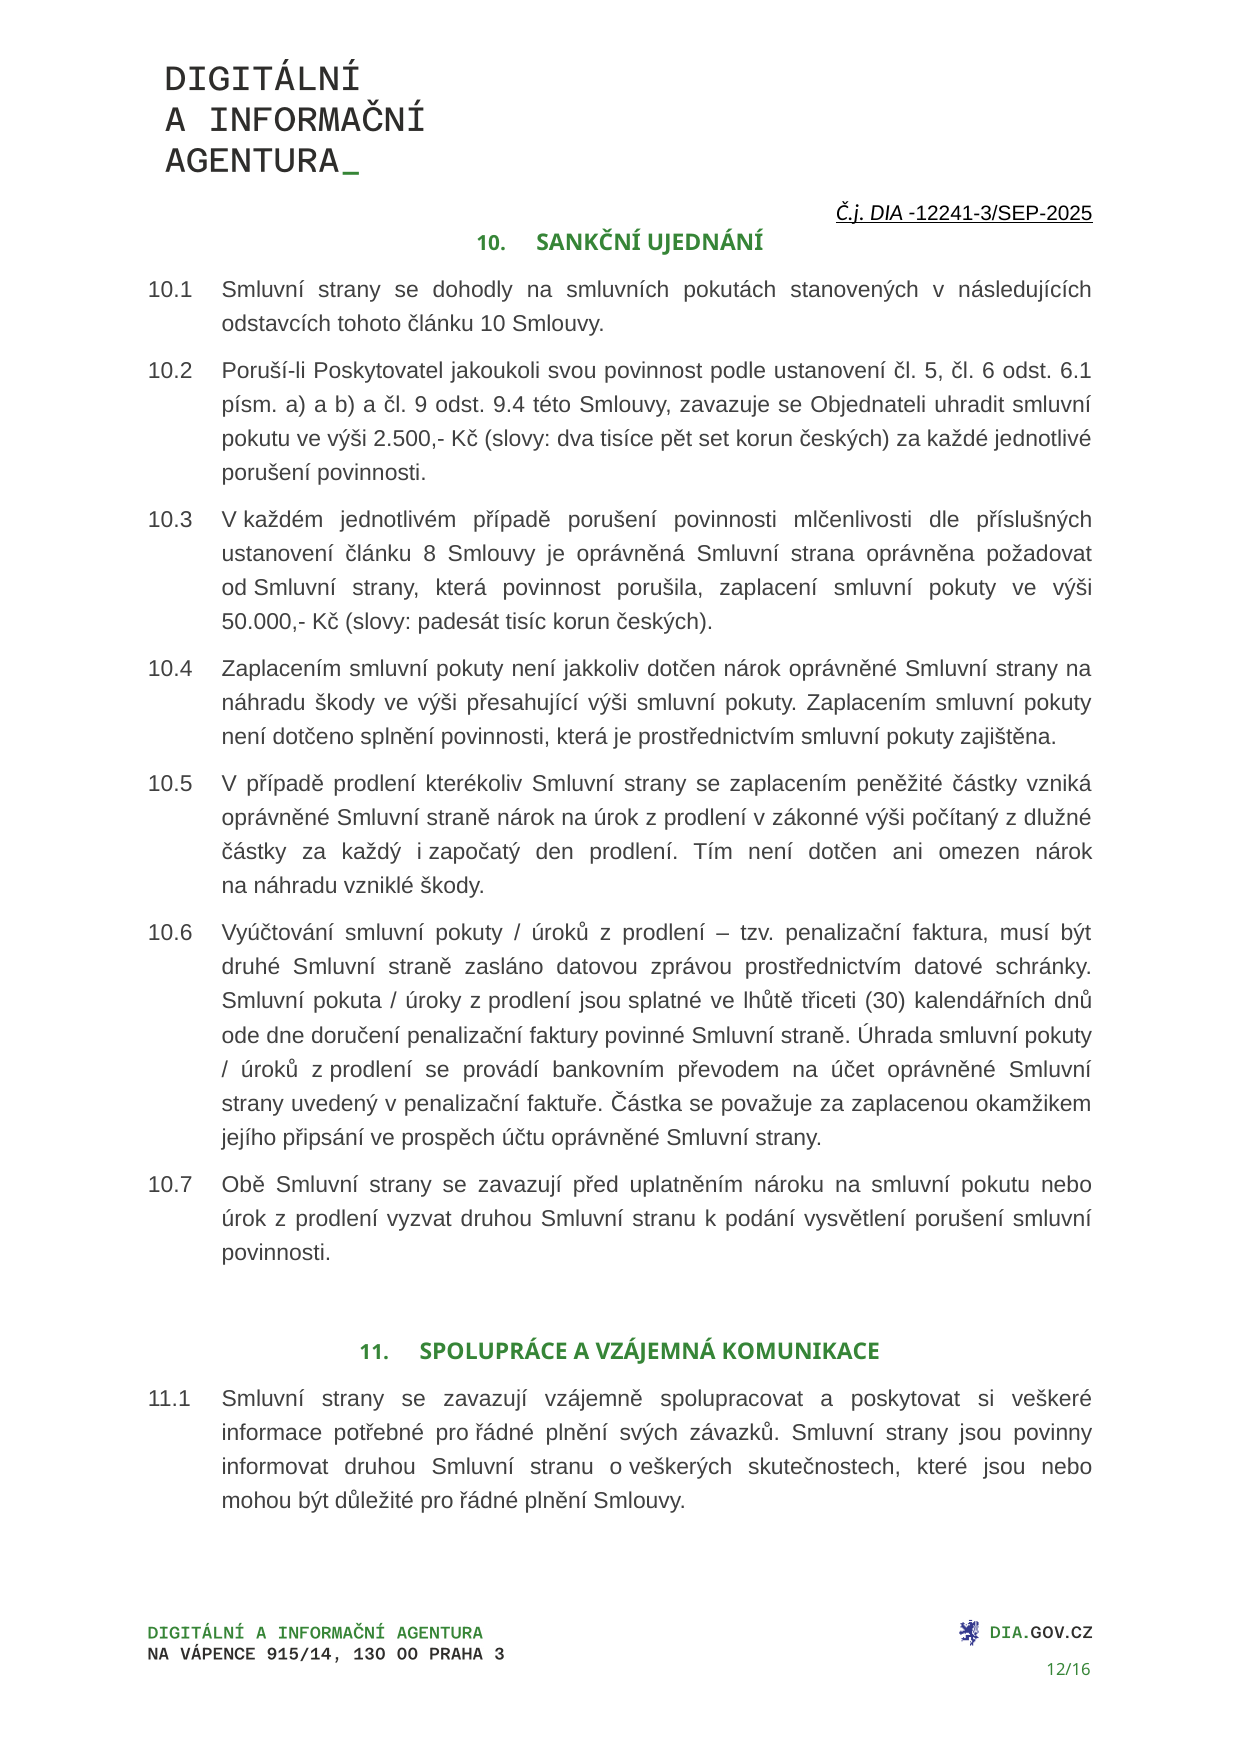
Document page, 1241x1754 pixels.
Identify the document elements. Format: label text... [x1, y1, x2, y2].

list Smluvní strany se dohodly na smluvních pokutách stanovených v následujících odstavcích tohoto článku 10 Smlouvy. [148, 276, 1093, 336]
list Obě Smluvní strany se zavazují před uplatněním nároku na smluvní pokutu nebo úrok z prodlení vyzvat druhou Smluvní stranu k podání vysvětlení porušení smluvní povinnosti. [148, 1171, 1093, 1266]
picture [147, 1622, 508, 1664]
list Vyúčtování smluvní pokuty / úroků z prodlení – tzv. penalizační faktura, musí být druhé Smluvní straně zasláno datovou zprávou prostřednictvím datové schránky. Smluvní pokuta / úroky z prodlení jsou splatné ve lhůtě třiceti (30) kalendářních dnů ode dne doručení penalizační faktury povinné Smluvní straně. Úhrada smluvní pokuty / úroků z prodlení se provádí bankovním převodem na účet oprávněné Smluvní strany uvedený v penalizační faktuře. Částka se považuje za zaplacenou okamžikem jejího připsání ve prospěch účtu oprávněné Smluvní strany. [148, 919, 1093, 1151]
list V případě prodlení kterékoliv Smluvní strany se zaplacením peněžité částky vzniká oprávněné Smluvní straně nárok na úrok z prodlení v zákonné výši počítaný z dlužné částky za každý i započatý den prodlení. Tím není dotčen ani omezen nárok na náhradu vzniklé škody. [148, 770, 1093, 899]
subtitle SPOLUPRÁCE A VZÁJEMNÁ KOMUNIKACE [146, 1334, 1093, 1366]
list Poruší-li Poskytovatel jakoukoli svou povinnost podle ustanovení čl. 5, čl. 6 odst. 6.1 písm. a) a b) a čl. 9 odst. 9.4 této Smlouvy, zavazuje se Objednateli uhradit smluvní pokutu ve výši 2.500,- Kč (slovy: dva tisíce pět set korun českých) za každé jednotlivé porušení povinnosti. [148, 357, 1093, 486]
list Smluvní strany se zavazují vzájemně spolupracovat a poskytovat si veškeré informace potřebné pro řádné plnění svých závazků. Smluvní strany jsou povinny informovat druhou Smluvní stranu o veškerých skutečnostech, které jsou nebo mohou být důležité pro řádné plnění Smlouvy. [148, 1384, 1093, 1513]
picture [165, 59, 424, 175]
picture [958, 1619, 1093, 1646]
list V každém jednotlivém případě porušení povinnosti mlčenlivosti dle příslušných ustanovení článku 8 Smlouvy je oprávněná Smluvní strana oprávněna požadovat od Smluvní strany, která povinnost porušila, zaplacení smluvní pokuty ve výši 50.000,- Kč (slovy: padesát tisíc korun českých). [148, 506, 1093, 635]
list Zaplacením smluvní pokuty není jakkoliv dotčen nárok oprávněné Smluvní strany na náhradu škody ve výši přesahující výši smluvní pokuty. Zaplacením smluvní pokuty není dotčeno splnění povinnosti, která je prostřednictvím smluvní pokuty zajištěna. [148, 655, 1093, 750]
subtitle SANKČNÍ UJEDNÁNÍ [146, 226, 1093, 257]
